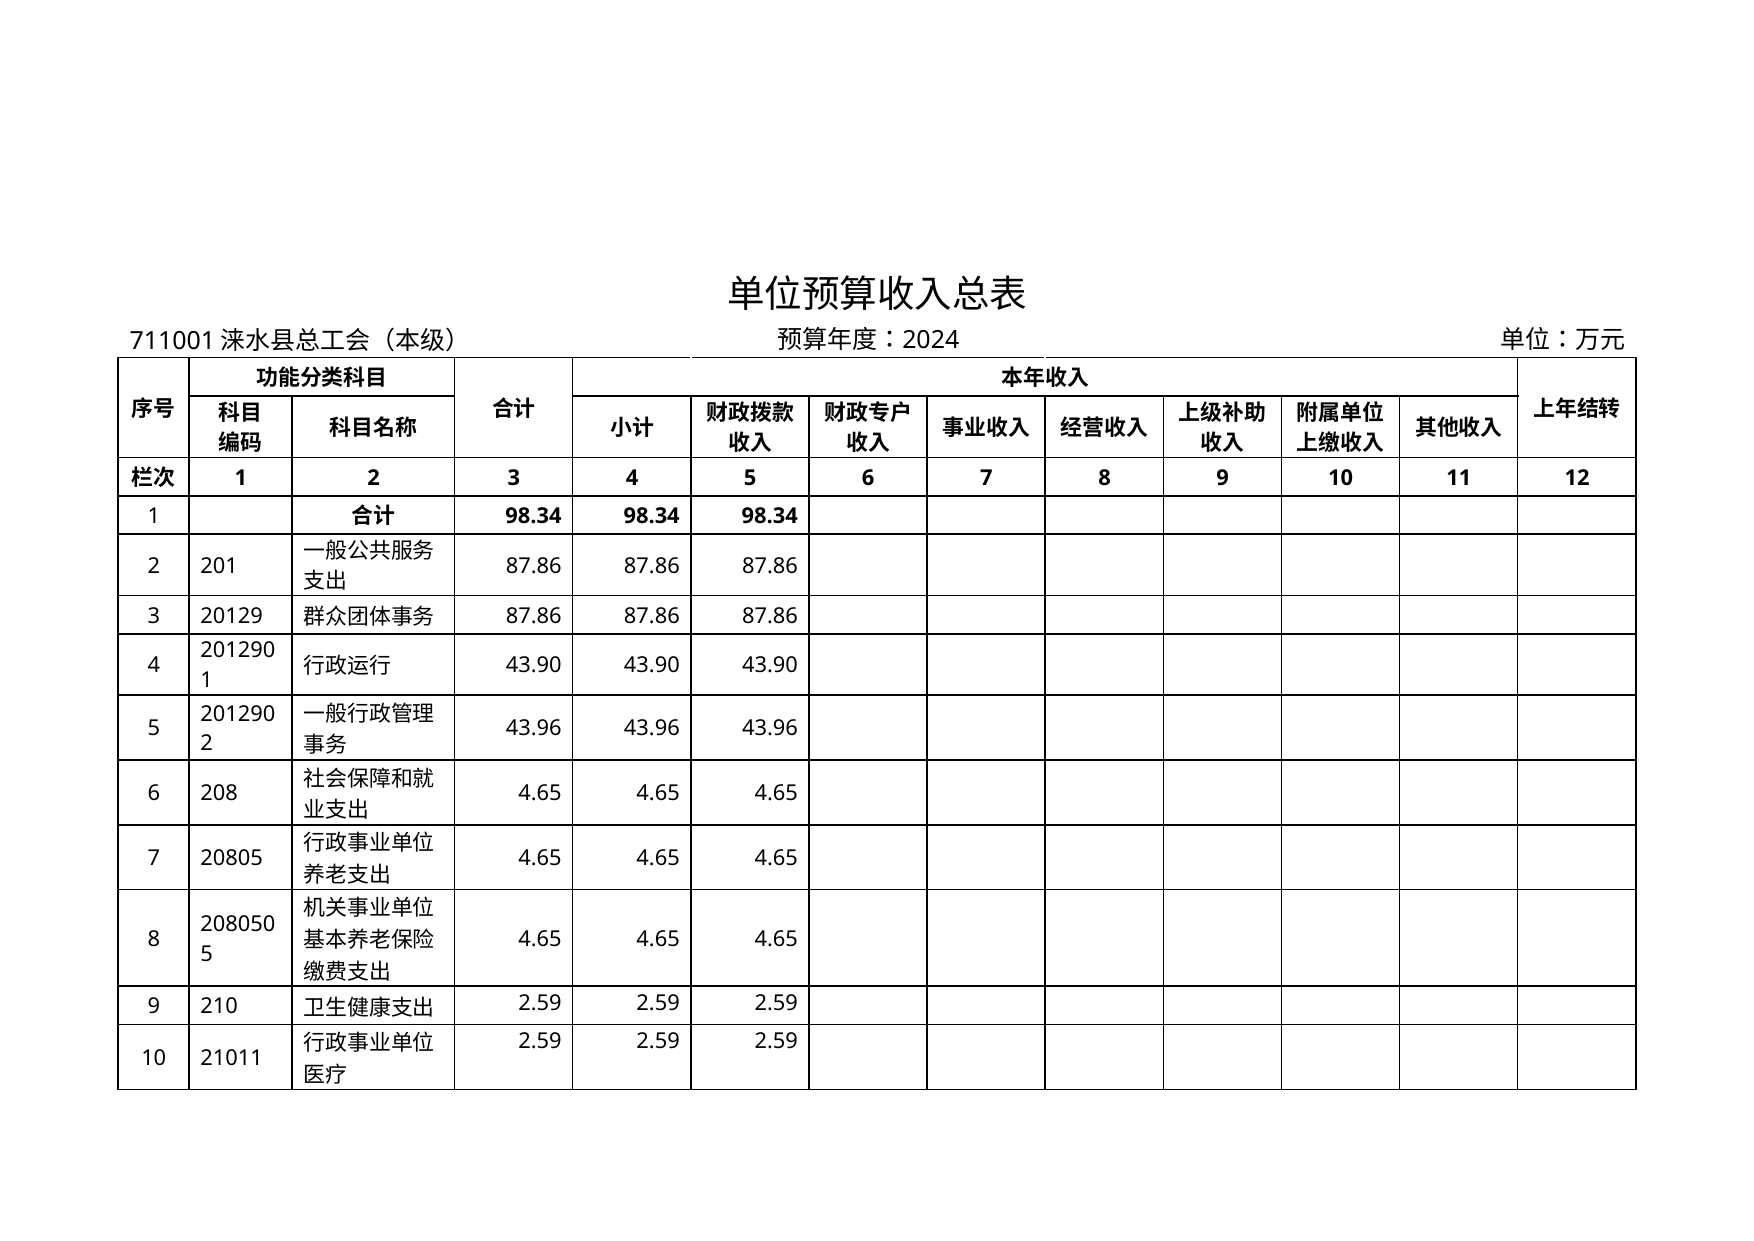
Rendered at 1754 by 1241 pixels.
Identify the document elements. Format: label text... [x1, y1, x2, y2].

table_cell [810, 987, 926, 1024]
table_cell 4.65 [573, 890, 690, 985]
table_cell 栏次 [119, 458, 188, 495]
table_cell [1400, 635, 1517, 694]
table_cell 87.86 [692, 596, 808, 633]
table_cell [1046, 696, 1163, 759]
table_cell [1164, 696, 1281, 759]
table_cell 4.65 [455, 826, 572, 889]
table_cell 87.86 [455, 596, 572, 633]
table_cell [1282, 497, 1399, 533]
table_cell 2.59 [573, 987, 690, 1024]
table_cell [1518, 635, 1635, 694]
table_cell 一般公共服务支出 [293, 535, 454, 594]
table_cell [928, 987, 1044, 1024]
table_cell 98.34 [455, 497, 572, 533]
table_cell 2080505 [190, 890, 291, 985]
table_cell 3 [455, 458, 572, 495]
table_cell [190, 497, 291, 533]
table_cell [810, 890, 926, 985]
table_cell 科目 编码 [190, 397, 291, 456]
table_cell 7 [119, 826, 188, 889]
table_cell [1400, 696, 1517, 759]
table_cell 43.90 [692, 635, 808, 694]
table_cell [1518, 761, 1635, 824]
table_cell 4.65 [573, 826, 690, 889]
table_cell 上级补助收入 [1164, 397, 1281, 456]
table_cell 2012902 [190, 696, 291, 759]
table_cell 8 [119, 890, 188, 985]
table_cell 5 [119, 696, 188, 759]
table_cell [810, 1025, 926, 1089]
table_cell 4.65 [573, 761, 690, 824]
table_cell 社会保障和就业支出 [293, 761, 454, 824]
table_cell [1164, 826, 1281, 889]
table_cell 机关事业单位基本养老保险缴费支出 [293, 890, 454, 985]
table_cell [1046, 596, 1163, 633]
text 单位预算收入总表 [118, 267, 1636, 318]
table_cell 4.65 [455, 890, 572, 985]
table_cell 2.59 [573, 1025, 690, 1089]
table_cell [1164, 761, 1281, 824]
table_cell [928, 1025, 1044, 1089]
table_cell 12 [1518, 458, 1635, 495]
table_cell 财政拨款 收入 [692, 397, 808, 456]
table_cell [1164, 1025, 1281, 1089]
table_cell [1282, 761, 1399, 824]
table_cell 43.96 [573, 696, 690, 759]
table_cell [1518, 987, 1635, 1024]
table_cell 一般行政管理事务 [293, 696, 454, 759]
table_cell [1518, 497, 1635, 533]
table_cell [928, 761, 1044, 824]
table_cell [810, 635, 926, 694]
table_cell [1400, 826, 1517, 889]
table_cell 4.65 [692, 826, 808, 889]
table_cell [1400, 535, 1517, 594]
table_cell [1046, 987, 1163, 1024]
table_cell [1164, 497, 1281, 533]
table_cell 6 [119, 761, 188, 824]
table_cell [928, 497, 1044, 533]
table_cell 208 [190, 761, 291, 824]
table_cell [810, 596, 926, 633]
table_cell [1282, 1025, 1399, 1089]
table_cell 87.86 [573, 535, 690, 594]
table_cell 87.86 [573, 596, 690, 633]
table_cell [928, 826, 1044, 889]
table_cell [1282, 596, 1399, 633]
table_cell 行政事业单位医疗 [293, 1025, 454, 1089]
table_cell 4 [573, 458, 690, 495]
table_cell [1282, 987, 1399, 1024]
table_cell [1046, 761, 1163, 824]
table_cell 2.59 [455, 987, 572, 1024]
table_cell [1518, 890, 1635, 985]
table_cell [1400, 987, 1517, 1024]
table_cell 4.65 [692, 761, 808, 824]
table_cell 2.59 [692, 987, 808, 1024]
table_header 单位：万元 [1046, 320, 1635, 357]
table_cell 3 [119, 596, 188, 633]
table_cell 20129 [190, 596, 291, 633]
table_cell 8 [1046, 458, 1163, 495]
table_cell 2.59 [692, 1025, 808, 1089]
table_cell [810, 535, 926, 594]
table_cell [928, 635, 1044, 694]
table_cell [1046, 890, 1163, 985]
table_cell [1046, 497, 1163, 533]
table_cell 21011 [190, 1025, 291, 1089]
table_cell [1400, 1025, 1517, 1089]
table_cell [1046, 826, 1163, 889]
table_cell 2012901 [190, 635, 291, 694]
table_cell [810, 826, 926, 889]
table_cell [810, 497, 926, 533]
table_cell [1046, 535, 1163, 594]
table_cell 5 [692, 458, 808, 495]
table_cell [1046, 635, 1163, 694]
table_cell 合计 [293, 497, 454, 533]
table_cell [928, 596, 1044, 633]
table_cell 本年收入 [573, 358, 1517, 395]
table_cell 上年结转 [1518, 358, 1635, 456]
table_cell [928, 535, 1044, 594]
table_cell [1518, 535, 1635, 594]
table_cell 1 [190, 458, 291, 495]
table_cell [1282, 826, 1399, 889]
table_cell 科目名称 [293, 397, 454, 456]
table_cell 20805 [190, 826, 291, 889]
table_cell 功能分类科目 [190, 358, 454, 395]
table_cell 98.34 [692, 497, 808, 533]
table_cell 序号 [119, 358, 188, 456]
table_cell 43.90 [573, 635, 690, 694]
table_cell [1282, 535, 1399, 594]
table_cell 经营收入 [1046, 397, 1163, 456]
table_cell [810, 696, 926, 759]
table_cell 11 [1400, 458, 1517, 495]
table_cell 2.59 [455, 1025, 572, 1089]
table_cell 6 [810, 458, 926, 495]
table_cell 2 [119, 535, 188, 594]
table_cell 9 [119, 987, 188, 1024]
table_cell [1046, 1025, 1163, 1089]
table_cell 10 [1282, 458, 1399, 495]
table_cell 2 [293, 458, 454, 495]
table_cell 4.65 [692, 890, 808, 985]
table_cell [1518, 596, 1635, 633]
table_cell [1518, 826, 1635, 889]
table_cell [1400, 596, 1517, 633]
table_cell [1282, 696, 1399, 759]
table_cell 1 [119, 497, 188, 533]
table_cell 附属单位上缴收入 [1282, 397, 1399, 456]
table_cell [1282, 635, 1399, 694]
table_header 预算年度：2024 [692, 320, 1044, 357]
table_cell 4 [119, 635, 188, 694]
table_cell [1518, 696, 1635, 759]
table_cell 210 [190, 987, 291, 1024]
table_cell [1164, 890, 1281, 985]
table_cell 其他收入 [1400, 397, 1517, 456]
table_cell 行政事业单位养老支出 [293, 826, 454, 889]
table_cell [1282, 890, 1399, 985]
table_cell [1518, 1025, 1635, 1089]
table_cell 小计 [573, 397, 690, 456]
table_cell 群众团体事务 [293, 596, 454, 633]
table_header 711001涞水县总工会（本级） [119, 320, 690, 357]
table_cell [810, 761, 926, 824]
table_cell 201 [190, 535, 291, 594]
table_cell 4.65 [455, 761, 572, 824]
table_cell 98.34 [573, 497, 690, 533]
table_cell [1400, 761, 1517, 824]
table_cell [1164, 596, 1281, 633]
table_cell [928, 696, 1044, 759]
table_cell [1164, 535, 1281, 594]
table_cell [928, 890, 1044, 985]
table_cell 卫生健康支出 [293, 987, 454, 1024]
table_cell 43.96 [455, 696, 572, 759]
table_cell [1400, 890, 1517, 985]
table_cell 合计 [455, 358, 572, 456]
table_cell 10 [119, 1025, 188, 1089]
table_cell [1164, 987, 1281, 1024]
table_cell 87.86 [692, 535, 808, 594]
table_cell 财政专户 收入 [810, 397, 926, 456]
table_cell 87.86 [455, 535, 572, 594]
table_cell 43.96 [692, 696, 808, 759]
table_cell 7 [928, 458, 1044, 495]
table_cell 行政运行 [293, 635, 454, 694]
table_cell [1400, 497, 1517, 533]
table_cell [1164, 635, 1281, 694]
table_cell 事业收入 [928, 397, 1044, 456]
table_cell 9 [1164, 458, 1281, 495]
table_cell 43.90 [455, 635, 572, 694]
